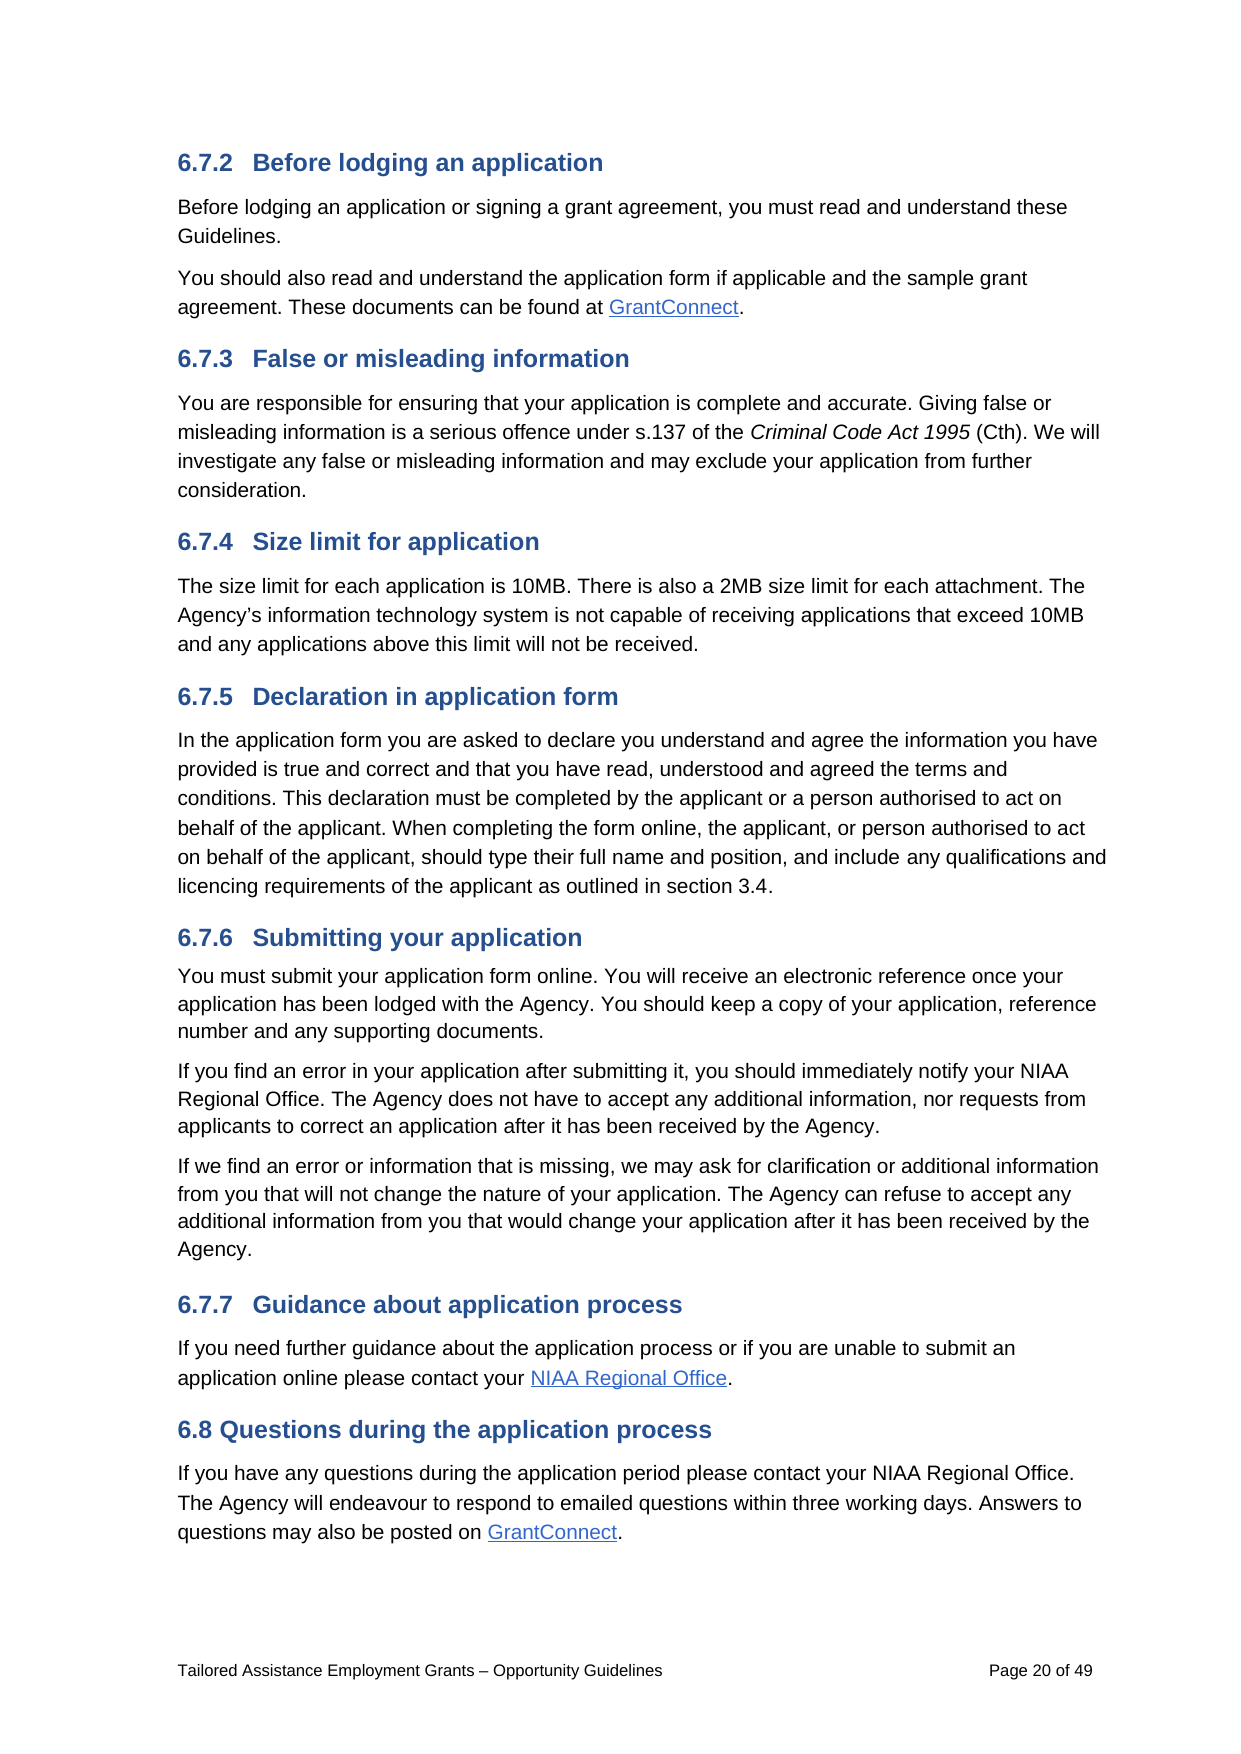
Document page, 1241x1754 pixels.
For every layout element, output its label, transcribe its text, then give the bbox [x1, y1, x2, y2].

text You are responsible for ensuring that your application is complete and accurate. Giving false or misleading information is a serious offence under s.137 of the Criminal Code Act 1995 (Cth). We will investigate any false or misleading information and may exclude your application from further consideration. [177, 385, 1107, 502]
subtitle Before lodging an application [177, 148, 1107, 177]
subtitle False or misleading information [177, 343, 1107, 373]
subtitle Size limit for application [177, 527, 1107, 556]
subtitle Submitting your application [177, 923, 1107, 952]
text The size limit for each application is 10MB. There is also a 2MB size limit for each attachment. The Agency’s information technology system is not capable of receiving applications that exceed 10MB and any applications above this limit will not be received. [177, 568, 1107, 656]
text If you need further guidance about the application process or if you are unable to submit an application online please contact your NIAA Regional Office. [177, 1331, 1107, 1389]
text If you find an error in your application after submitting it, you should immediately notify your NIAA Regional Office. The Agency does not have to accept any additional information, nor requests from applicants to correct an application after it has been received by the Agency. [177, 1059, 1107, 1138]
text In the application form you are asked to declare you understand and agree the information you have provided is true and correct and that you have read, understood and agreed the terms and conditions. This declaration must be completed by the applicant or a person authorised to act on behalf of the applicant. When completing the form online, the applicant, or person authorised to act on behalf of the applicant, should type their full name and position, and include any qualifications and licencing requirements of the applicant as outlined in section 3.4. [177, 723, 1107, 898]
text If we find an error or information that is missing, we may ask for clarification or additional information from you that will not change the nature of your application. The Agency can refuse to accept any additional information from you that would change your application after it has been received by the Agency. [177, 1154, 1107, 1261]
text You must submit your application form online. You will receive an electronic reference once your application has been lodged with the Agency. You should keep a copy of your application, reference number and any supporting documents. [177, 964, 1107, 1043]
subtitle Questions during the application process [177, 1414, 1107, 1443]
subtitle Declaration in application form [177, 681, 1107, 710]
text You should also read and understand the application form if applicable and the sample grant agreement. These documents can be found at GrantConnect. [177, 260, 1107, 318]
text If you have any questions during the application period please contact your NIAA Regional Office. The Agency will endeavour to respond to emailed questions within three working days. Answers to questions may also be posted on GrantConnect. [177, 1456, 1107, 1543]
text Before lodging an application or signing a grant agreement, you must read and understand these Guidelines. [177, 189, 1107, 248]
subtitle Guidance about application process [177, 1289, 1107, 1318]
